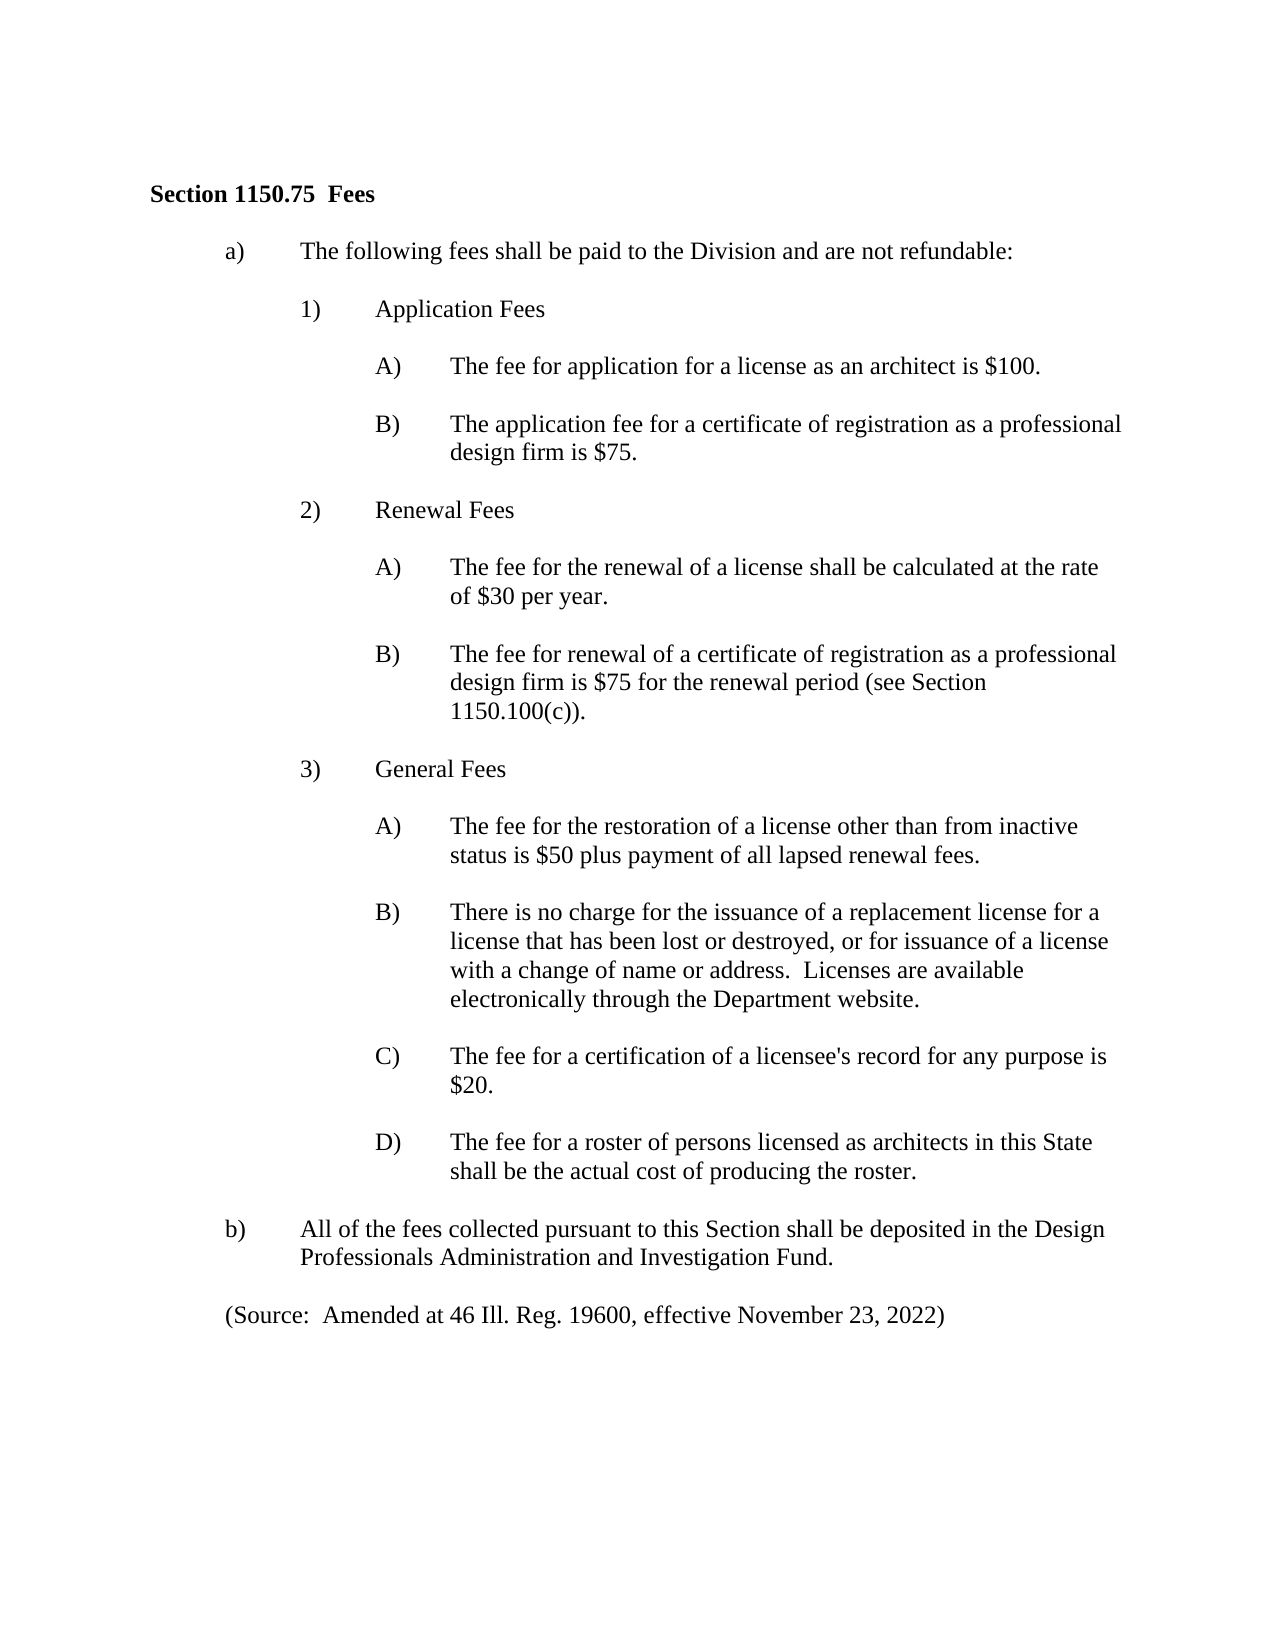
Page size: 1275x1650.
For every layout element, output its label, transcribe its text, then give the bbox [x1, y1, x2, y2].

text A) The fee for the restoration of a license other than from inactive status is $50 plus payment of all lapsed renewal fees. [375, 811, 1125, 869]
text (Source: Amended at 46 Ill. Reg. 19600, effective November 23, 2022) [225, 1300, 1125, 1329]
text C) The fee for a certification of a licensee's record for any purpose is $20. [375, 1041, 1125, 1099]
text Section 1150.75 Fees [150, 179, 1125, 207]
text B) There is no charge for the issuance of a replacement license for a license that has been lost or destroyed, or for issuance of a license with a change of name or address. Licenses are available electronically through the Department website. [375, 897, 1125, 1012]
text 3) General Fees [300, 754, 1125, 782]
text A) The fee for the renewal of a license shall be calculated at the rate of $30 per year. [375, 552, 1125, 610]
text 1) Application Fees [300, 294, 1125, 322]
text D) The fee for a roster of persons licensed as architects in this State shall be the actual cost of producing the roster. [375, 1127, 1125, 1185]
text B) The fee for renewal of a certificate of registration as a professional design firm is $75 for the renewal period (see Section 1150.100(c)). [375, 639, 1125, 725]
text a) The following fees shall be paid to the Division and are not refundable: [150, 236, 1125, 265]
text B) The application fee for a certificate of registration as a professional design firm is $75. [375, 409, 1125, 466]
text 2) Renewal Fees [300, 495, 1125, 524]
text b) All of the fees collected pursuant to this Section shall be deposited in the Design Professionals Administration and Investigation Fund. [225, 1214, 1125, 1271]
text A) The fee for application for a license as an architect is $100. [375, 351, 1125, 380]
